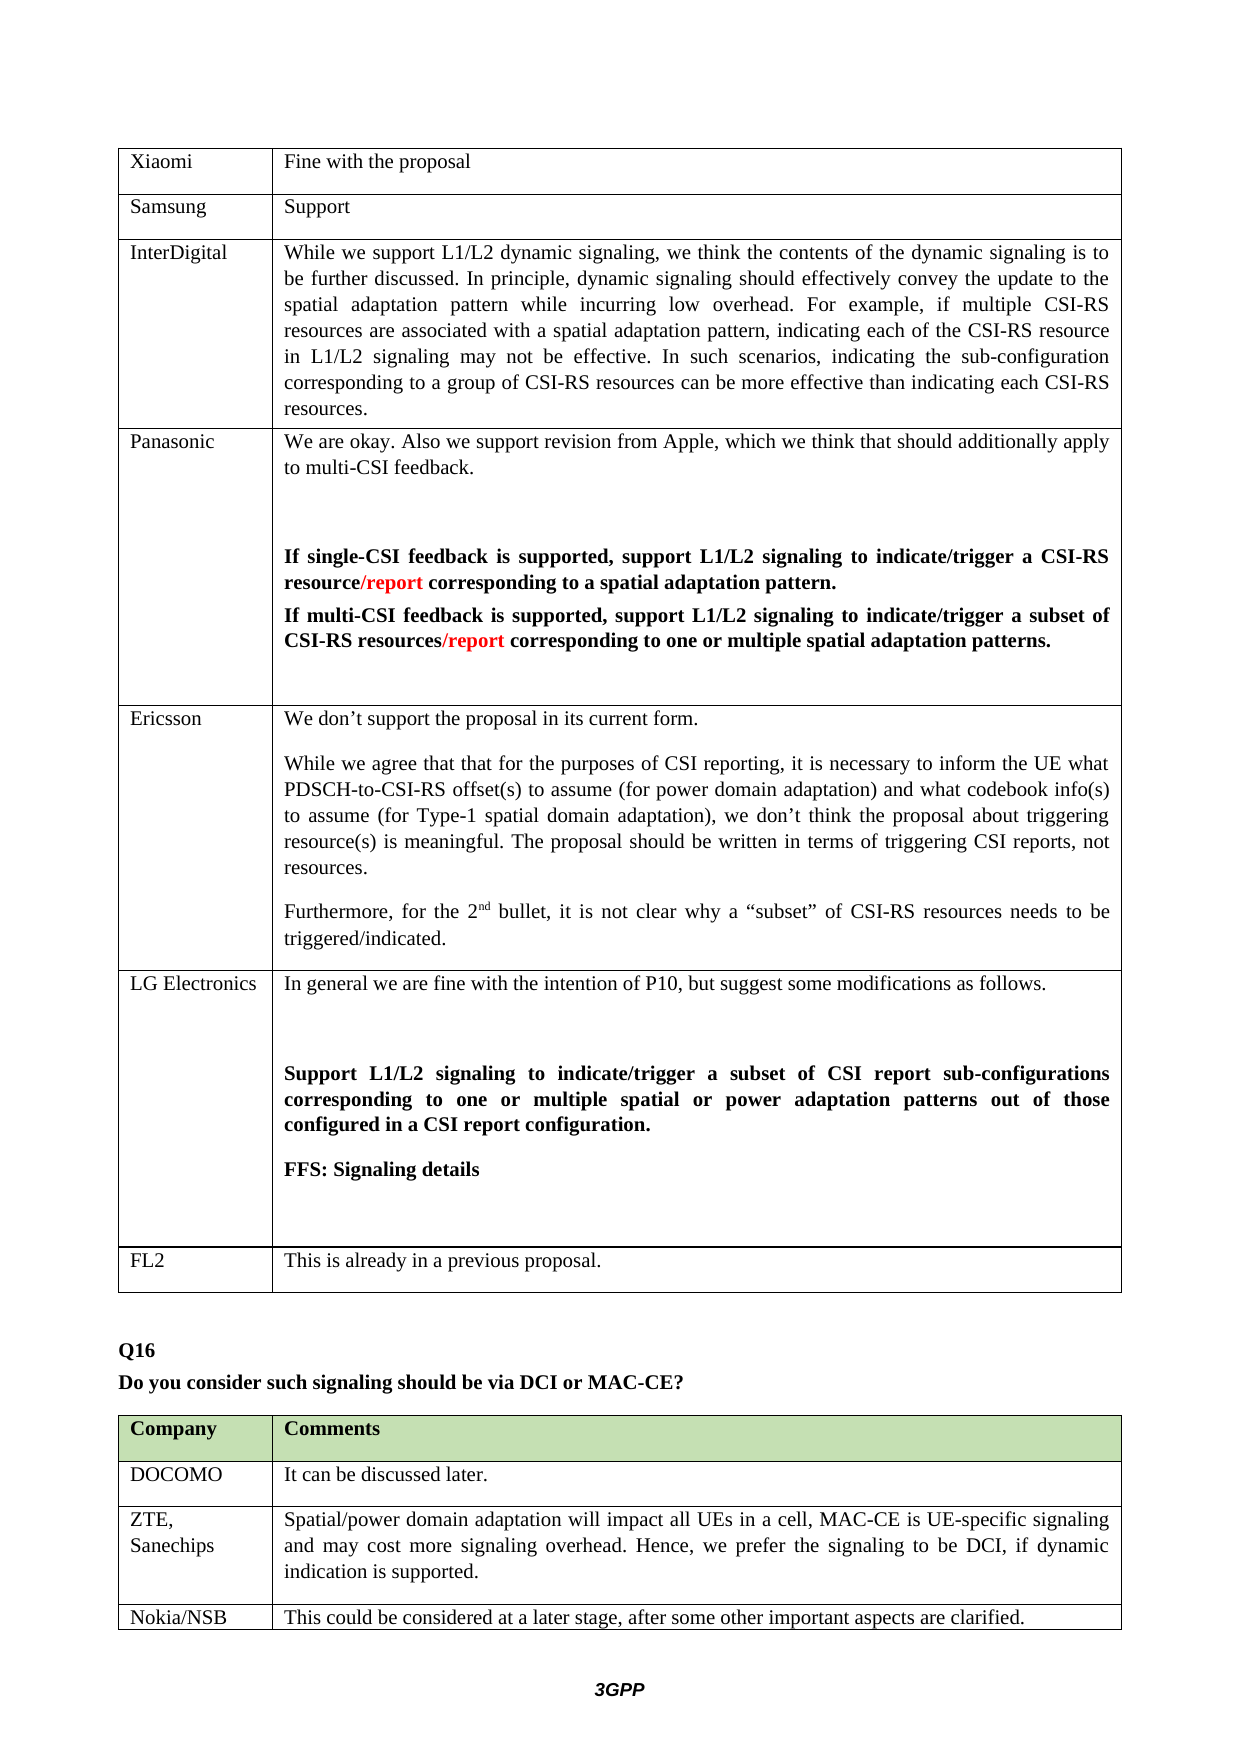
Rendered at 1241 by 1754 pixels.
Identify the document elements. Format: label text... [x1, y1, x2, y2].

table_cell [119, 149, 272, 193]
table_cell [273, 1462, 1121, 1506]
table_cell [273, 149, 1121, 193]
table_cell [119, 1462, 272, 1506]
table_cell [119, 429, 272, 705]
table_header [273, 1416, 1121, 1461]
text Do you consider such signaling should be via DCI or MAC-CE? [118, 1370, 1122, 1394]
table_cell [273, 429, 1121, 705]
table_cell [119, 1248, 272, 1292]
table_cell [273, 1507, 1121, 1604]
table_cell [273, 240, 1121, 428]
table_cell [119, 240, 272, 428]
text Q16 [118, 1338, 1122, 1362]
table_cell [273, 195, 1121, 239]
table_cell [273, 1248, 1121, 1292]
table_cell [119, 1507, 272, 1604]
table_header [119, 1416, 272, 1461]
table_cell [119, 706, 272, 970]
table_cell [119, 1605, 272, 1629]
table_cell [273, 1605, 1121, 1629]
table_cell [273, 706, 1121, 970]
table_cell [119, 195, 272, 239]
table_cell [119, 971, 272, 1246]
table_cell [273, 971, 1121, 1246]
